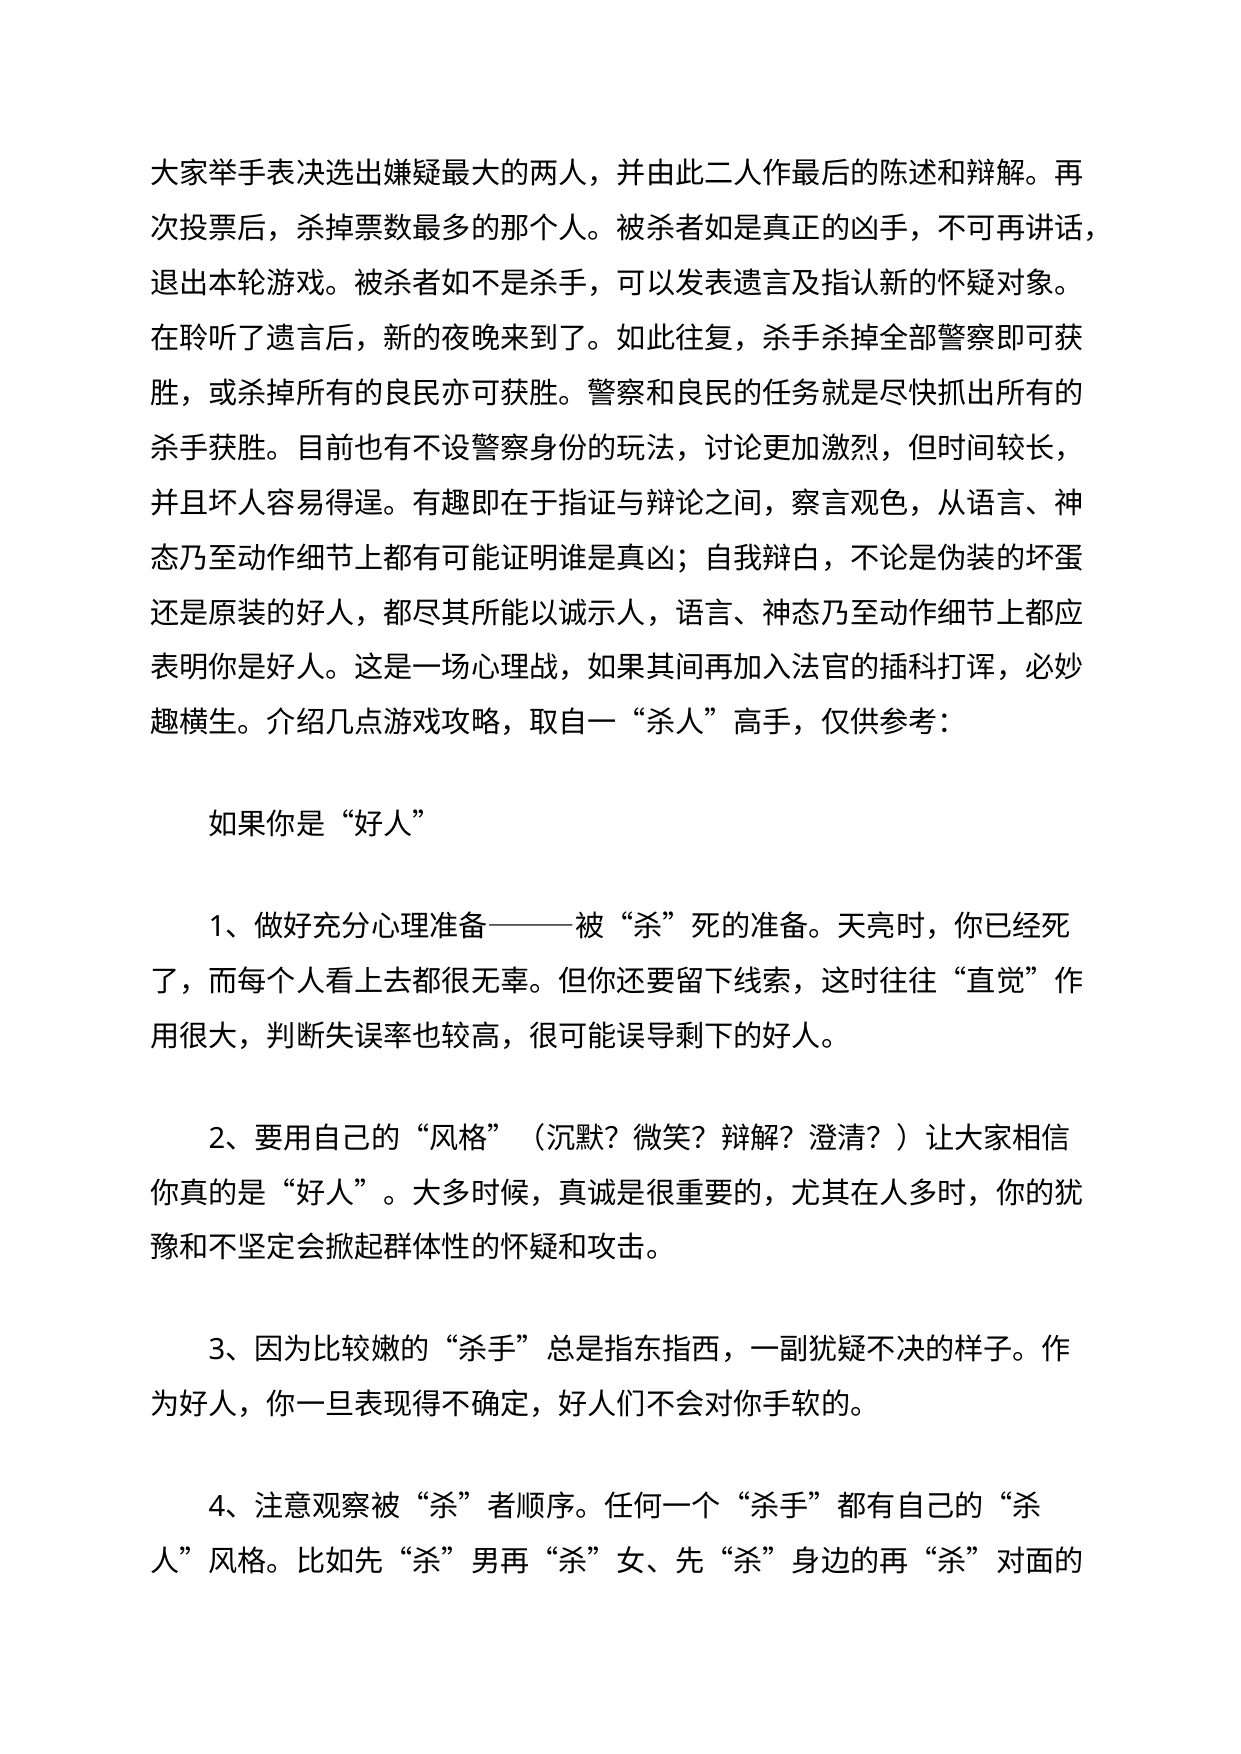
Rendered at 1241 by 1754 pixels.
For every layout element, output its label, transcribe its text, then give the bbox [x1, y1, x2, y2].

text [150, 150, 1090, 741]
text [150, 1483, 1090, 1580]
text 3、因为比较嫩的“杀手”总是指东指西，一副犹疑不决的样子。作为好人，你一旦表现得不确定，好人们不会对你手软的。 [150, 1326, 1090, 1423]
text 2、要用自己的“风格”（沉默？微笑？辩解？澄清？）让大家相信你真的是“好人”。大多时候，真诚是很重要的，尤其在人多时，你的犹豫和不坚定会掀起群体性的怀疑和攻击。 [150, 1114, 1090, 1266]
text 如果你是“好人” [150, 801, 1090, 843]
text 1、做好充分心理准备———被“杀”死的准备。天亮时，你已经死了，而每个人看上去都很无辜。但你还要留下线索，这时往往“直觉”作用很大，判断失误率也较高，很可能误导剩下的好人。 [150, 902, 1090, 1055]
